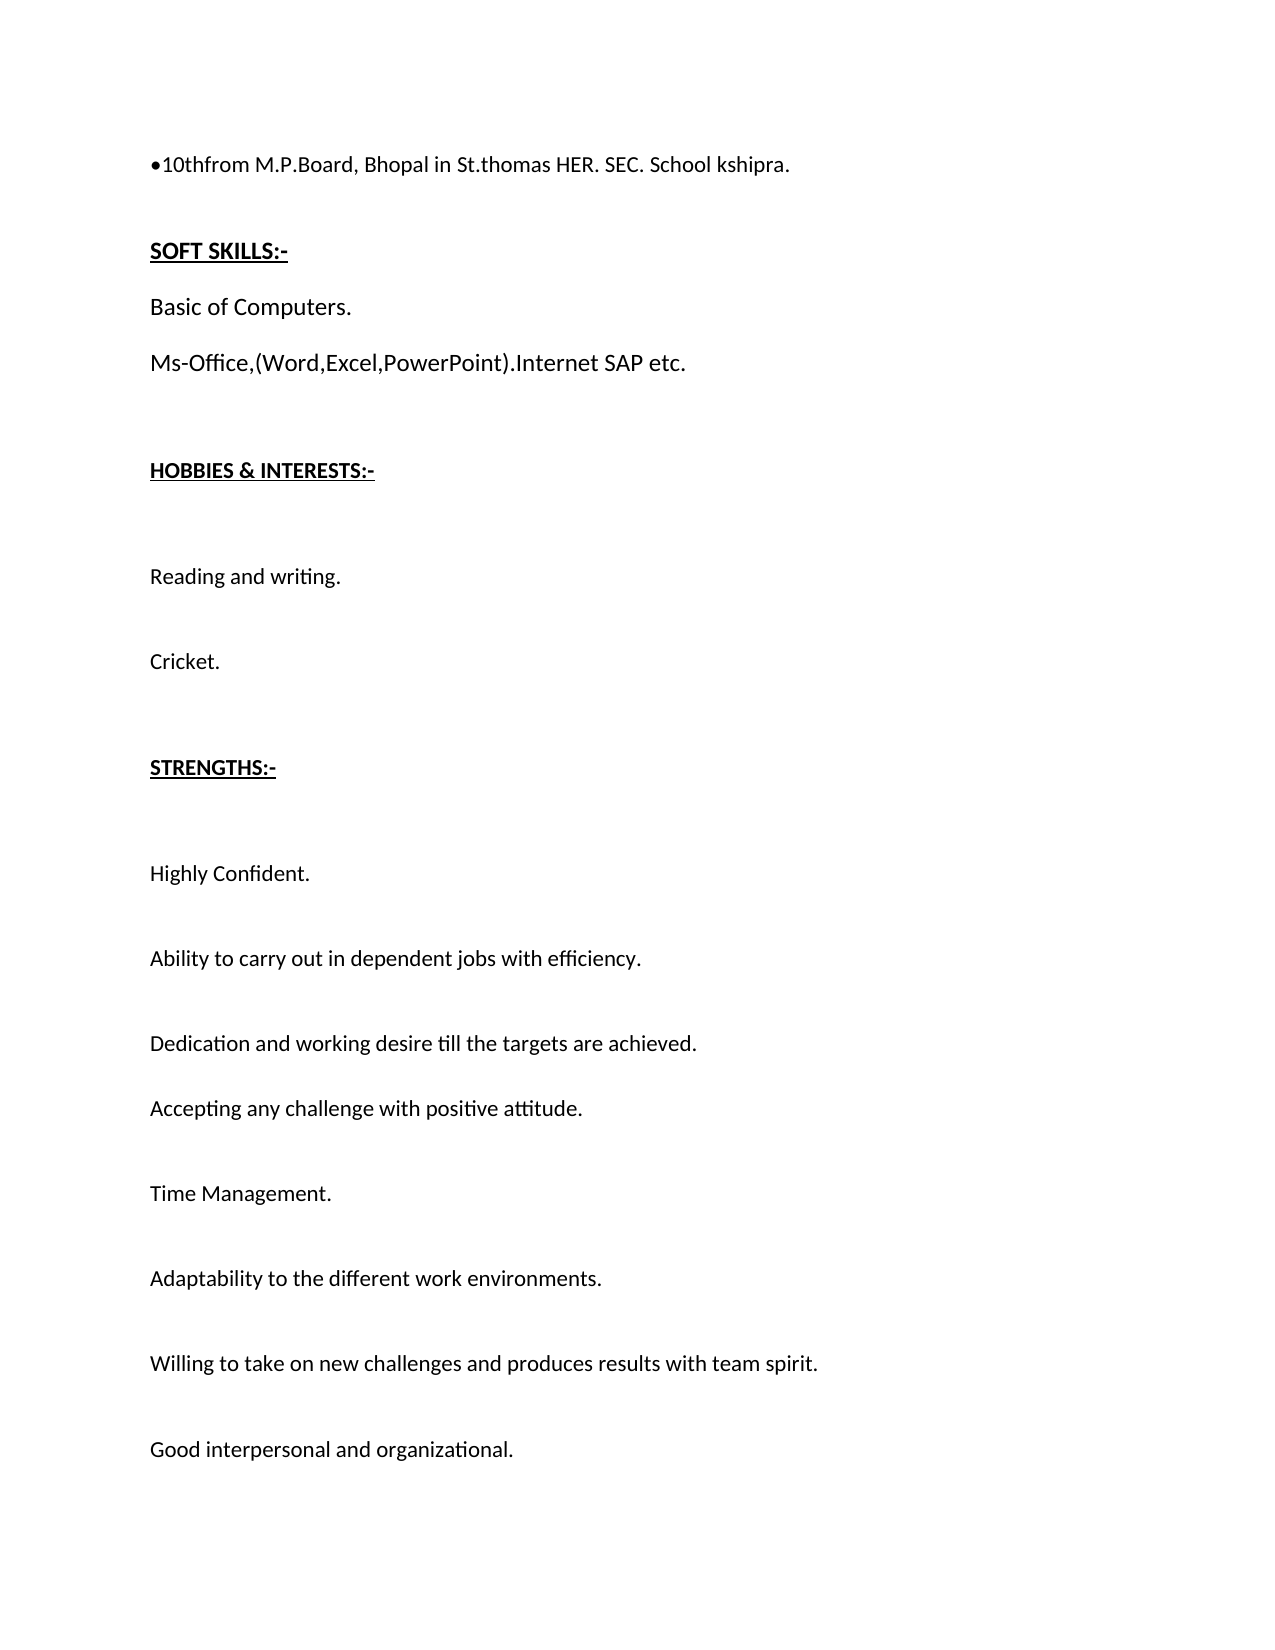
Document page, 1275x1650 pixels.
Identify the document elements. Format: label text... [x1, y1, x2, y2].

text SOFT SKILLS:- [150, 235, 1125, 266]
text Reading and writing. [150, 562, 1125, 622]
text Willing to take on new challenges and produces results with team spirit. [150, 1349, 1125, 1410]
text Good interpersonal and organizational. [150, 1435, 1125, 1495]
text Time Management. [150, 1179, 1125, 1239]
text Cricket. [150, 647, 1125, 675]
text STRENGTHS:- [150, 753, 1125, 781]
text Ability to carry out in dependent jobs with efficiency. [150, 944, 1125, 1004]
text Highly Confident. [150, 859, 1125, 919]
text Dedication and working desire till the targets are achieved. Accepting any challenge with positive attitude. [150, 1029, 1125, 1154]
text Basic of Computers. [150, 291, 1125, 322]
text Adaptability to the different work environments. [150, 1264, 1125, 1324]
text Ms-Office,(Word,Excel,PowerPoint).Internet SAP etc. [150, 347, 1125, 377]
text HOBBIES & INTERESTS:- [150, 456, 1125, 484]
text •10thfrom M.P.Board, Bhopal in St.thomas HER. SEC. School kshipra. [150, 150, 1125, 210]
